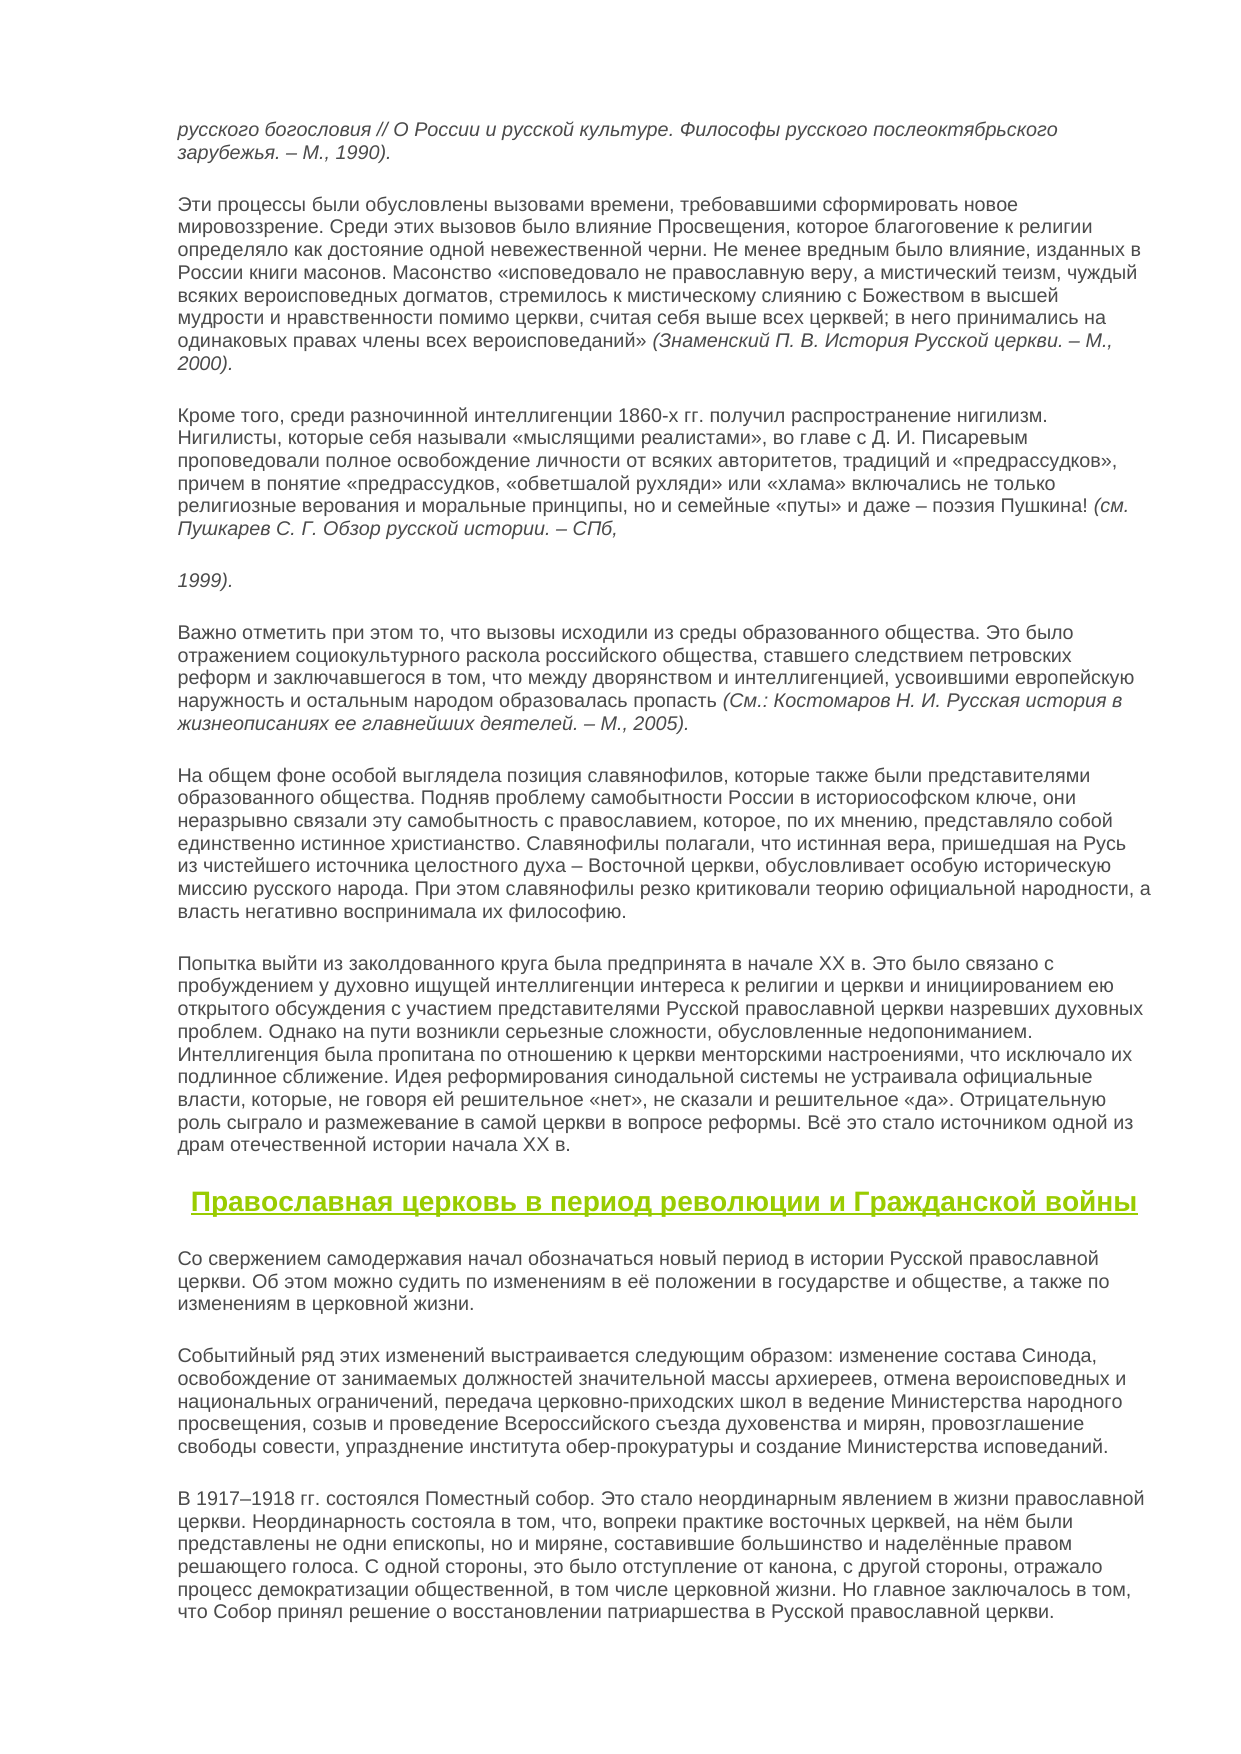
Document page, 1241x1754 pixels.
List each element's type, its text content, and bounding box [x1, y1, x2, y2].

text Важно отметить при этом то, что вызовы исходили из среды образованного общества. Это было отражением социокультурного раскола российского общества, ставшего следствием петровских реформ и заключавшегося в том, что между дворянством и интеллигенцией, усвоившими европейскую наружность и остальным народом образовалась пропасть (См.: Костомаров Н. И. Русская история в жизнеописаниях ее главнейших деятелей. – М., 2005). [177, 621, 1152, 734]
text Событийный ряд этих изменений выстраивается следующим образом: изменение состава Синода, освобождение от занимаемых должностей значительной массы архиереев, отмена вероисповедных и национальных ограничений, передача церковно-приходских школ в ведение Министерства народного просвещения, созыв и проведение Всероссийского съезда духовенства и мирян, провозглашение свободы совести, упразднение института обер-прокуратуры и создание Министерства исповеданий. [177, 1344, 1152, 1458]
text Православная церковь в период революции и Гражданской войны [177, 1185, 1152, 1218]
text Попытка выйти из заколдованного круга была предпринята в начале ХХ в. Это было связано с пробуждением у духовно ищущей интеллигенции интереса к религии и церкви и инициированием ею открытого обсуждения с участием представителями Русской православной церкви назревших духовных проблем. Однако на пути возникли серьезные сложности, обусловленные недопониманием. Интеллигенция была пропитана по отношению к церкви менторскими настроениями, что исключало их подлинное сближение. Идея реформирования синодальной системы не устраивала официальные власти, которые, не говоря ей решительное «нет», не сказали и решительное «да». Отрицательную роль сыграло и размежевание в самой церкви в вопросе реформы. Всё это стало источником одной из драм отечественной истории начала XX в. [177, 952, 1152, 1156]
text Кроме того, среди разночинной интеллигенции 1860-х гг. получил распространение нигилизм. Нигилисты, которые себя называли «мыслящими реалистами», во главе с Д. И. Писаревым проповедовали полное освобождение личности от всяких авторитетов, традиций и «предрассудков», причем в понятие «предрассудков, «обветшалой рухляди» или «хлама» включались не только религиозные верования и моральные принципы, но и семейные «путы» и даже – поэзия Пушкина! (см. Пушкарев С. Г. Обзор русской истории. – СПб, [177, 403, 1152, 540]
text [177, 118, 1152, 163]
text В 1917–1918 гг. состоялся Поместный собор. Это стало неординарным явлением в жизни православной церкви. Неординарность состояла в том, что, вопреки практике восточных церквей, на нём были представлены не одни епископы, но и миряне, составившие большинство и наделённые правом решающего голоса. С одной стороны, это было отступление от канона, с другой стороны, отражало процесс демократизации общественной, в том числе церковной жизни. Но главное заключалось в том, что Собор принял решение о восстановлении патриаршества в Русской православной церкви. [177, 1487, 1152, 1623]
text Эти процессы были обусловлены вызовами времени, требовавшими сформировать новое мировоззрение. Среди этих вызовов было влияние Просвещения, которое благоговение к религии определяло как достояние одной невежественной черни. Не менее вредным было влияние, изданных в России книги масонов. Масонство «исповедовало не православную веру, а мистический теизм, чуждый всяких вероисповедных догматов, стремилось к мистическому слиянию с Божеством в высшей мудрости и нравственности помимо церкви, считая себя выше всех церквей; в него принимались на одинаковых правах члены всех вероисповеданий» (Знаменский П. В. История Русской церкви. – М., 2000). [177, 193, 1152, 374]
text На общем фоне особой выглядела позиция славянофилов, которые также были представителями образованного общества. Подняв проблему самобытности России в историософском ключе, они неразрывно связали эту самобытность с православием, которое, по их мнению, представляло собой единственно истинное христианство. Славянофилы полагали, что истинная вера, пришедшая на Русь из чистейшего источника целостного духа – Восточной церкви, обусловливает особую историческую миссию русского народа. При этом славянофилы резко критиковали теорию официальной народности, а власть негативно воспринимала их философию. [177, 763, 1152, 922]
text Со свержением самодержавия начал обозначаться новый период в истории Русской православной церкви. Об этом можно судить по изменениям в её положении в государстве и обществе, а также по изменениям в церковной жизни. [177, 1247, 1152, 1315]
text 1999). [177, 569, 1152, 592]
